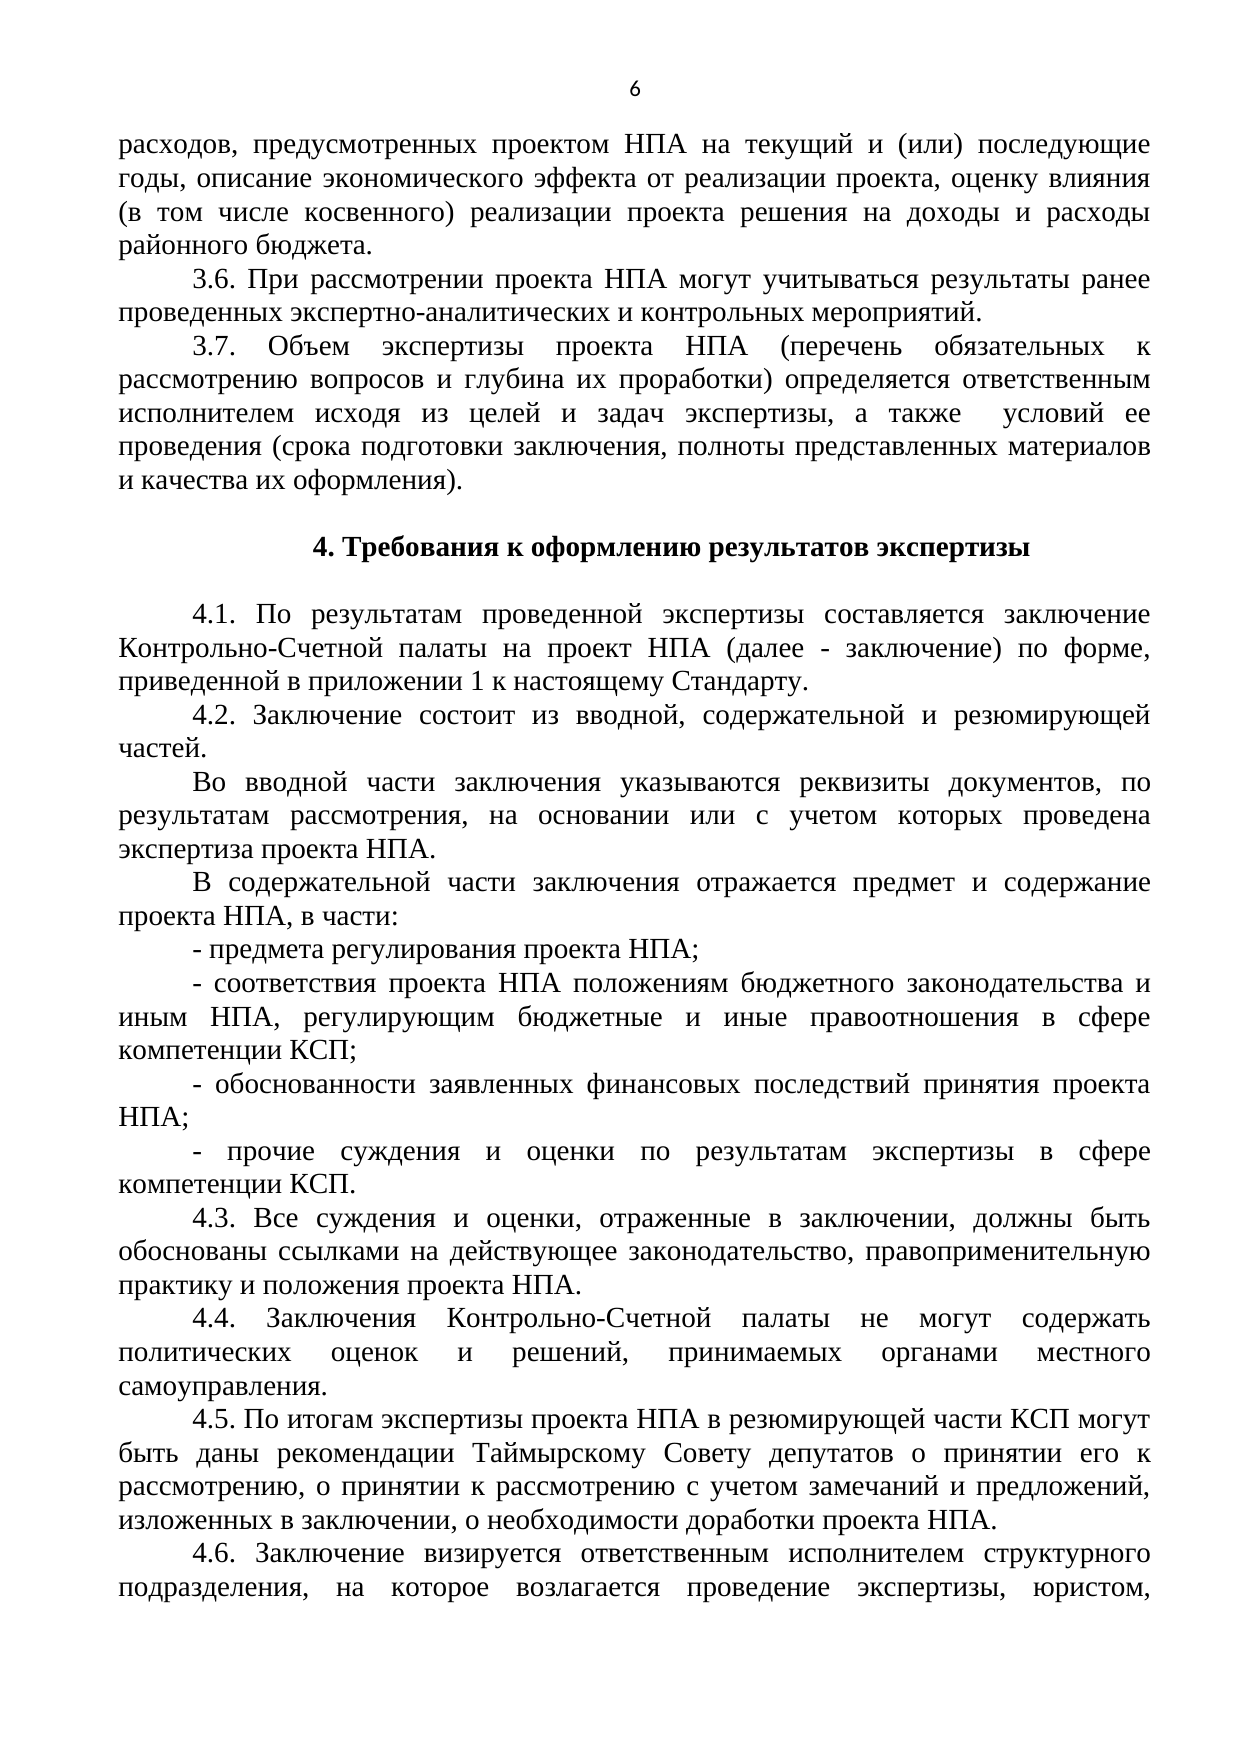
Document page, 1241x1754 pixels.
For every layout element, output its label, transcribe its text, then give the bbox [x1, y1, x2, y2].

text 3.7. Объем экспертизы проекта НПА (перечень обязательных к рассмотрению вопросов и глубина их проработки) определяется ответственным исполнителем исходя из целей и задач экспертизы, а также условий ее проведения (срока подготовки заключения, полноты представленных материалов и качества их оформления). [118, 328, 1152, 496]
text Во вводной части заключения указываются реквизиты документов, по результатам рассмотрения, на основании или с учетом которых проведена экспертиза проекта НПА. [118, 764, 1152, 864]
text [118, 127, 1152, 261]
text 4. Требования к оформлению результатов экспертизы [118, 529, 1152, 563]
text 4.5. По итогам экспертизы проекта НПА в резюмирующей части КСП могут быть даны рекомендации Таймырскому Совету депутатов о принятии его к рассмотрению, о принятии к рассмотрению с учетом замечаний и предложений, изложенных в заключении, о необходимости доработки проекта НПА. [118, 1401, 1152, 1535]
text - предмета регулирования проекта НПА; [118, 932, 1152, 965]
text - обоснованности заявленных финансовых последствий принятия проекта НПА; [118, 1066, 1152, 1133]
text - соответствия проекта НПА положениям бюджетного законодательства и иным НПА, регулирующим бюджетные и иные правоотношения в сфере компетенции КСП; [118, 965, 1152, 1066]
text В содержательной части заключения отражается предмет и содержание проекта НПА, в части: [118, 864, 1152, 932]
text 4.4. Заключения Контрольно-Счетной палаты не могут содержать политических оценок и решений, принимаемых органами местного самоуправления. [118, 1301, 1152, 1401]
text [118, 1535, 1152, 1602]
text 4.3. Все суждения и оценки, отраженные в заключении, должны быть обоснованы ссылками на действующее законодательство, правоприменительную практику и положения проекта НПА. [118, 1200, 1152, 1301]
text 3.6. При рассмотрении проекта НПА могут учитываться результаты ранее проведенных экспертно-аналитических и контрольных мероприятий. [118, 261, 1152, 328]
text 4.1. По результатам проведенной экспертизы составляется заключение Контрольно-Счетной палаты на проект НПА (далее - заключение) по форме, приведенной в приложении 1 к настоящему Стандарту. [118, 596, 1152, 697]
text - прочие суждения и оценки по результатам экспертизы в сфере компетенции КСП. [118, 1133, 1152, 1200]
text 4.2. Заключение состоит из вводной, содержательной и резюмирующей частей. [118, 697, 1152, 764]
